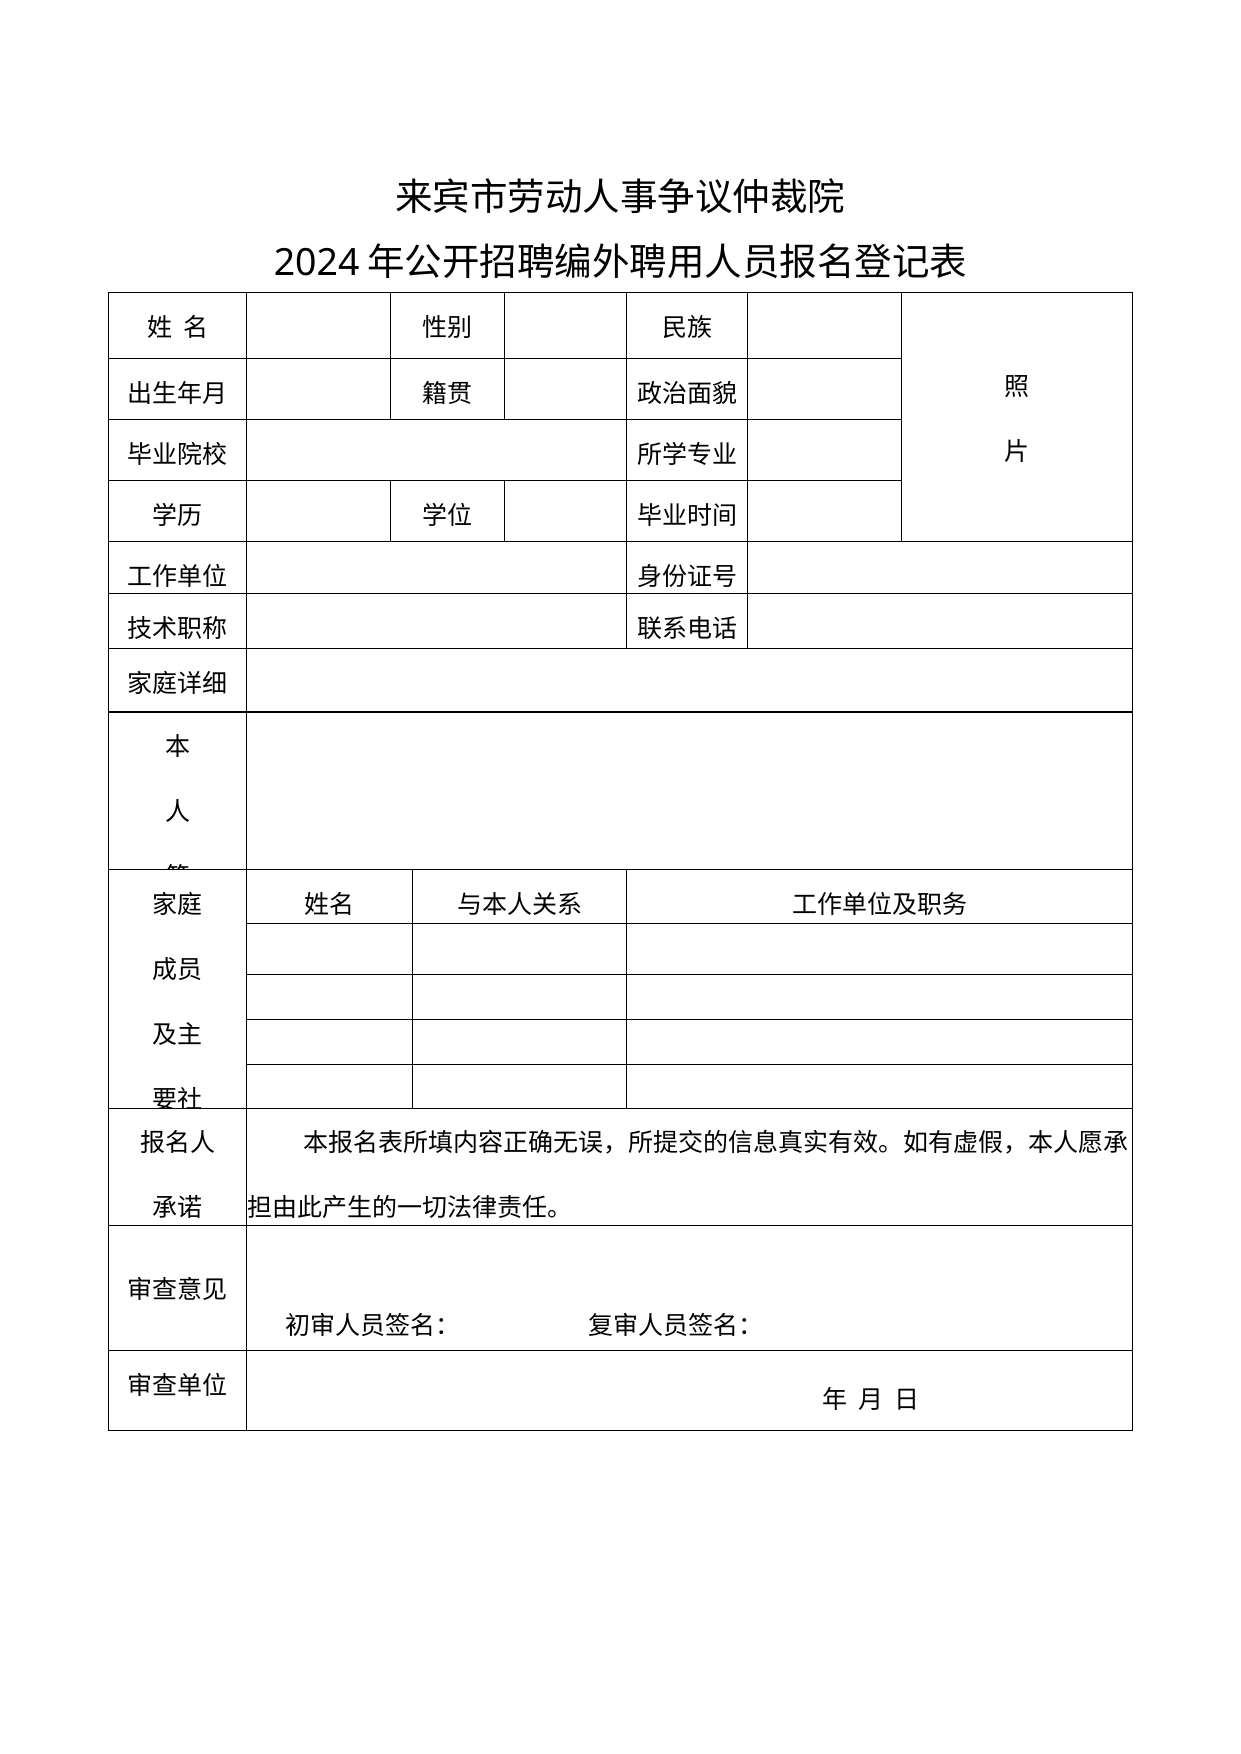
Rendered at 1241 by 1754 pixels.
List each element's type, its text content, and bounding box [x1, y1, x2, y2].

table_cell [748, 594, 1132, 648]
table_header [247, 293, 390, 358]
table_cell [627, 1020, 1132, 1064]
table_cell [627, 975, 1132, 1019]
table_cell [505, 359, 626, 419]
table_cell 与本人关系 [413, 870, 626, 923]
table_cell 身份证号 [627, 542, 747, 593]
table_cell [247, 649, 1132, 711]
table_cell 审查意见 [109, 1226, 246, 1350]
table_cell 毕业时间 [627, 481, 747, 541]
text 2024年公开招聘编外聘用人员报名登记表 [187, 227, 1053, 292]
table_cell [247, 924, 412, 973]
table_cell 报名人 承诺 [109, 1109, 246, 1225]
table_cell 审查单位 意见 [109, 1351, 246, 1430]
table_cell 学位 [391, 481, 504, 541]
table_cell 籍贯 [391, 359, 504, 419]
table_cell [627, 924, 1132, 973]
table_cell [247, 594, 626, 648]
table_cell [413, 924, 626, 973]
table_cell [247, 713, 1132, 869]
table_cell [247, 420, 626, 480]
table_cell [748, 542, 1132, 593]
table_cell [413, 1065, 626, 1107]
table_cell 所学专业 [627, 420, 747, 480]
table_cell [413, 975, 626, 1019]
table_cell 学历 [109, 481, 246, 541]
table_cell [247, 481, 390, 541]
table_cell [247, 542, 626, 593]
table_cell [247, 1020, 412, 1064]
table_cell [505, 481, 626, 541]
table_cell [748, 420, 901, 480]
text 来宾市劳动人事争议仲裁院 [187, 162, 1053, 227]
table_cell 技术职称 [109, 594, 246, 648]
table_cell [413, 1020, 626, 1064]
table_header [505, 293, 626, 358]
table_header [748, 293, 901, 358]
table_cell [627, 1065, 1132, 1107]
table_header 照 片 [902, 293, 1132, 541]
table_header 民族 [627, 293, 747, 358]
table_cell [748, 359, 901, 419]
table_header 性别 [391, 293, 504, 358]
table_cell 本报名表所填内容正确无误，所提交的信息真实有效。如有虚假，本人愿承担由此产生的一切法律责任。 承诺人（签字）： 年 月 日 [247, 1109, 1132, 1225]
table_header 姓 名 [109, 293, 246, 358]
table_cell 政治面貌 [627, 359, 747, 419]
table_cell 毕业院校 [109, 420, 246, 480]
table_cell 家庭详细 住址 [109, 649, 246, 711]
table_cell 工作单位及职务 [627, 870, 1132, 923]
table_cell 工作单位 [109, 542, 246, 593]
table_cell 姓名 [247, 870, 412, 923]
table_cell [247, 1065, 412, 1107]
table_cell 初审人员签名： 复审人员签名： 年 月 日 [247, 1226, 1132, 1350]
table_cell 家庭 成员 及主 要社 会关 系 [109, 870, 246, 1107]
table_cell [748, 481, 901, 541]
table_cell 本 人 简 历 [109, 713, 246, 869]
table_cell [247, 975, 412, 1019]
table_cell 联系电话 [627, 594, 747, 648]
table_cell 年 月 日 [247, 1351, 1132, 1430]
table_cell 出生年月 [109, 359, 246, 419]
table_cell [247, 359, 390, 419]
